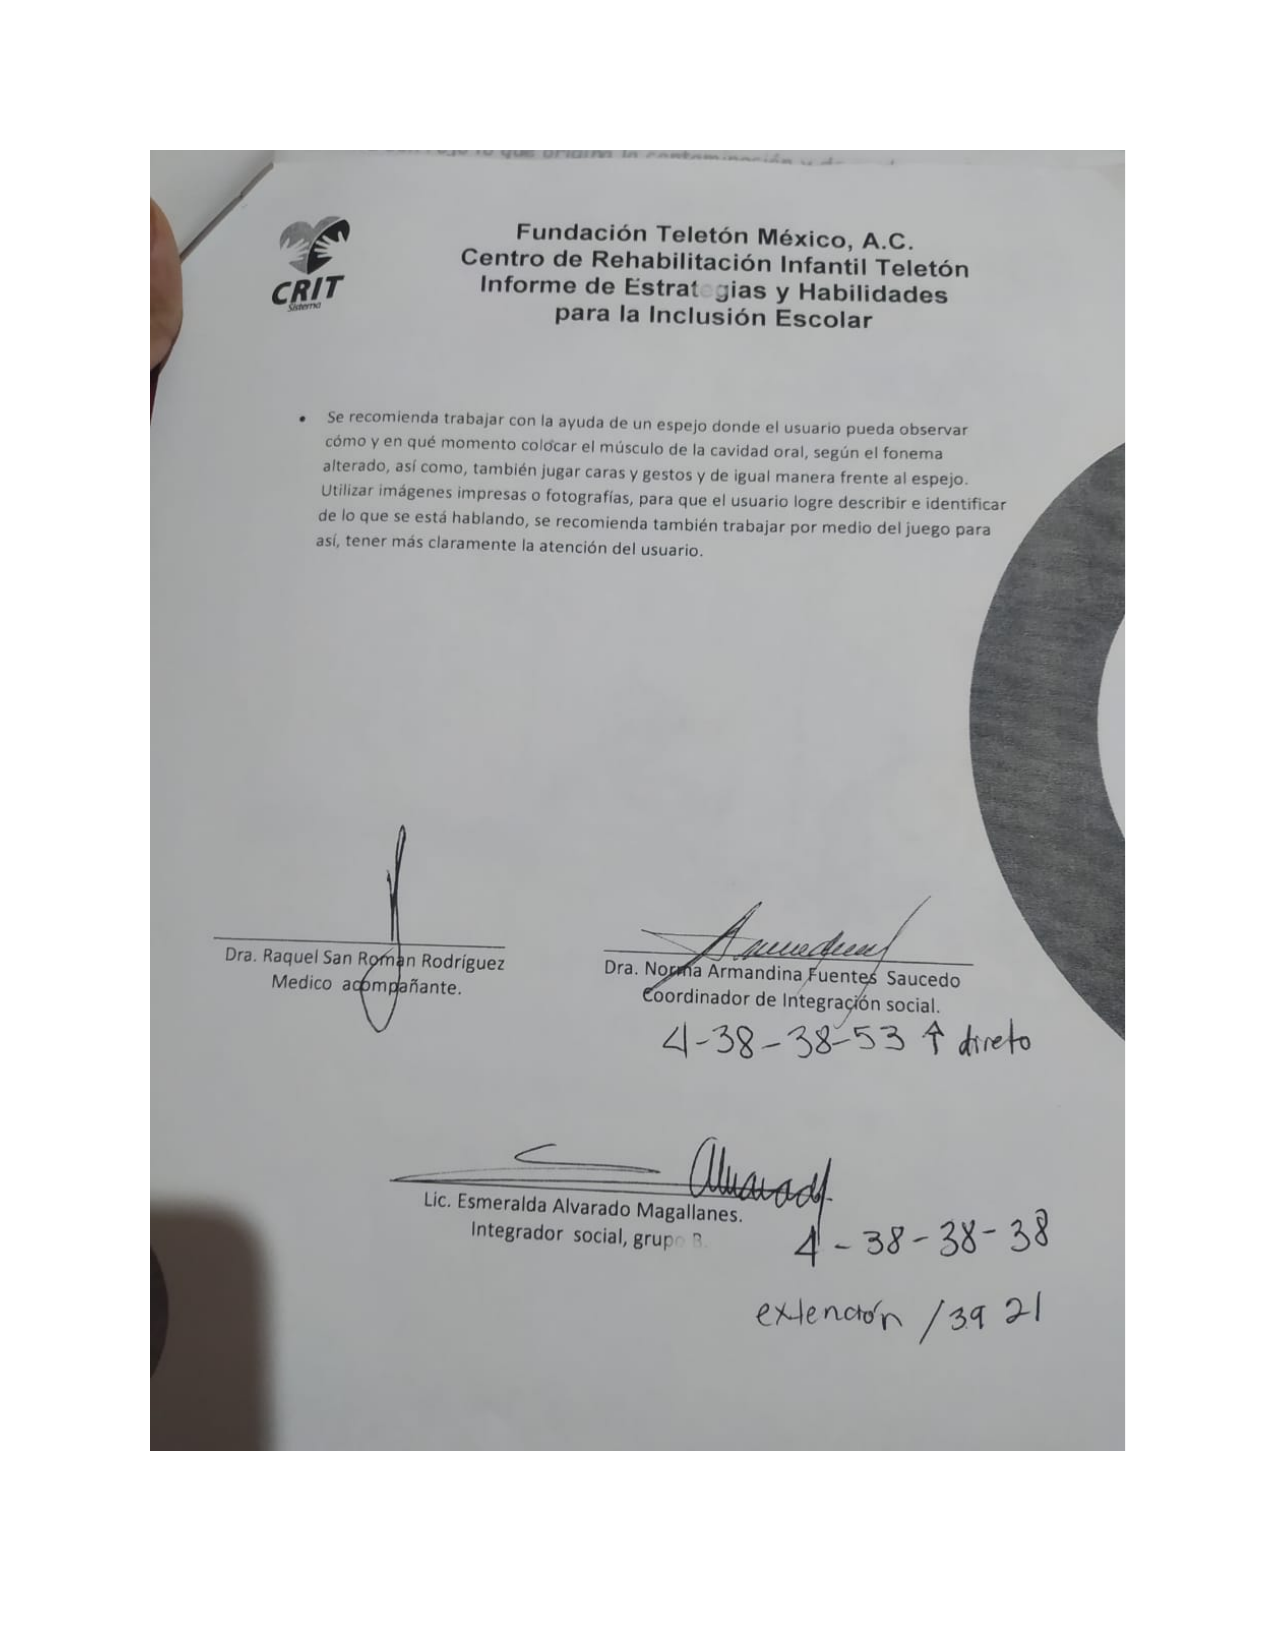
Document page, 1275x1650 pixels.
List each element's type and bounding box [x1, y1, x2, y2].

picture [150, 150, 1125, 1451]
